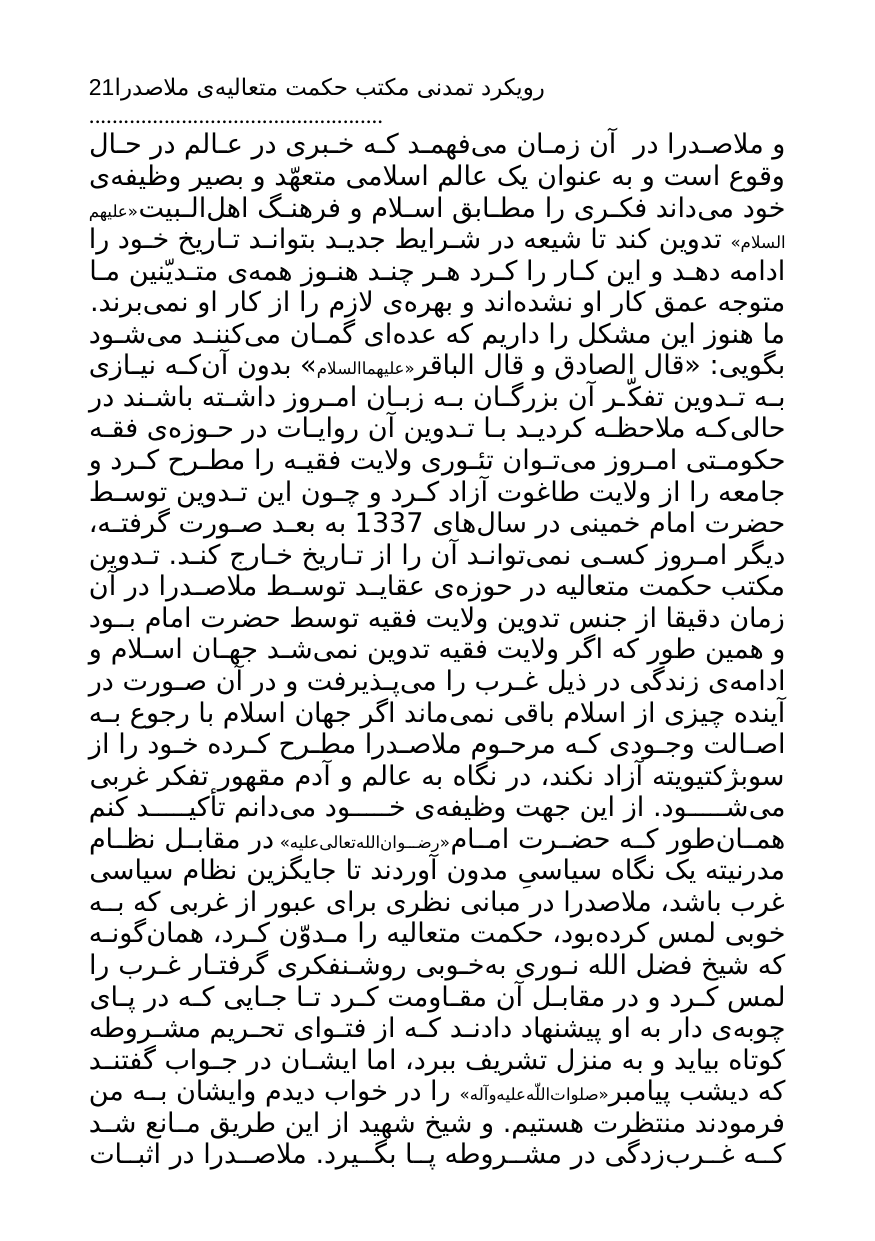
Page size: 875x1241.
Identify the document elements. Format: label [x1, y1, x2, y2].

text [89, 129, 785, 1170]
